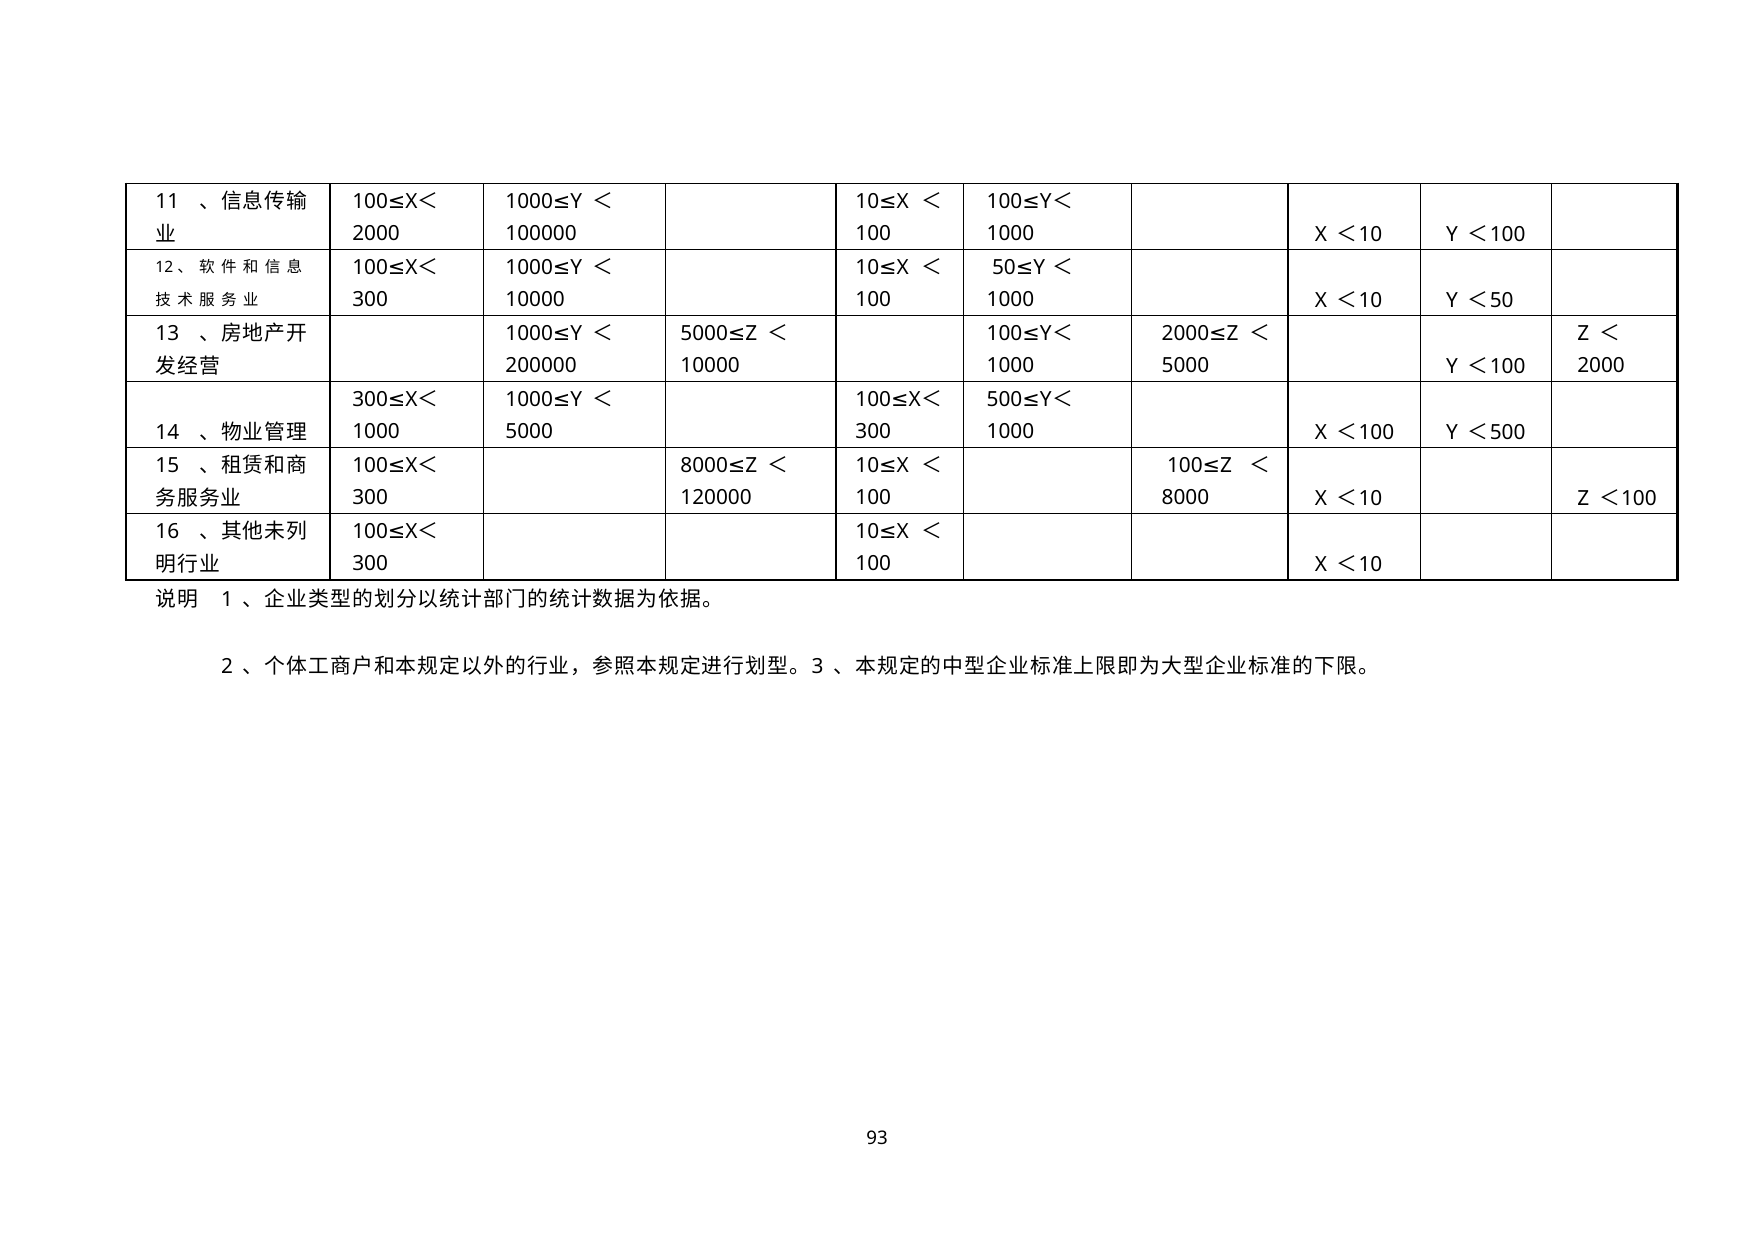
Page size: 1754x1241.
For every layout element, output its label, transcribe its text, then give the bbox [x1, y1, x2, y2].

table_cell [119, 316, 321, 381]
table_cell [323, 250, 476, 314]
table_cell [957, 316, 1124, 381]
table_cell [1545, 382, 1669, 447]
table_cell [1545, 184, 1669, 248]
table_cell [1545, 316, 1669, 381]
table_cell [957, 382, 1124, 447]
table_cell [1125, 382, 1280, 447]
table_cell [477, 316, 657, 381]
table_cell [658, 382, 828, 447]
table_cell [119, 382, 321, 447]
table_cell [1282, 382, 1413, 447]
subtitle 2、个体工商户和本规定以外的行业，参照本规定进行划型。3、本规定的中型企业标准上限即为大型企业标准的下限。 [148, 517, 1606, 549]
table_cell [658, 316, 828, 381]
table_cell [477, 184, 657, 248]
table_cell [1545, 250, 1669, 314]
text 说明 1、企业类型的划分以统计部门的统计数据为依据。 [148, 449, 1606, 481]
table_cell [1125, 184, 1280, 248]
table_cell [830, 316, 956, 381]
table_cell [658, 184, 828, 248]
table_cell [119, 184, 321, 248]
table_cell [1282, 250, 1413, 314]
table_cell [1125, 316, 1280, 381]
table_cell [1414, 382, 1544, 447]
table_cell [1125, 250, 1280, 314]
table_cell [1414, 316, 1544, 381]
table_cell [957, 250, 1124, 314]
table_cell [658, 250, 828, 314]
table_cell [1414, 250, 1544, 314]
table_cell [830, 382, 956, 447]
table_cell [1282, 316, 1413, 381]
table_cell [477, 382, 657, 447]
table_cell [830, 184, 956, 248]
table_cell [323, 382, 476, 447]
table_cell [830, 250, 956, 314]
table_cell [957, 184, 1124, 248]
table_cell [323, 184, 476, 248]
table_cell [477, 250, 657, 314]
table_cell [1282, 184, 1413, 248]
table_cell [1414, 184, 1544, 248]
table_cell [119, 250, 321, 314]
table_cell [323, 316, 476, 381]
